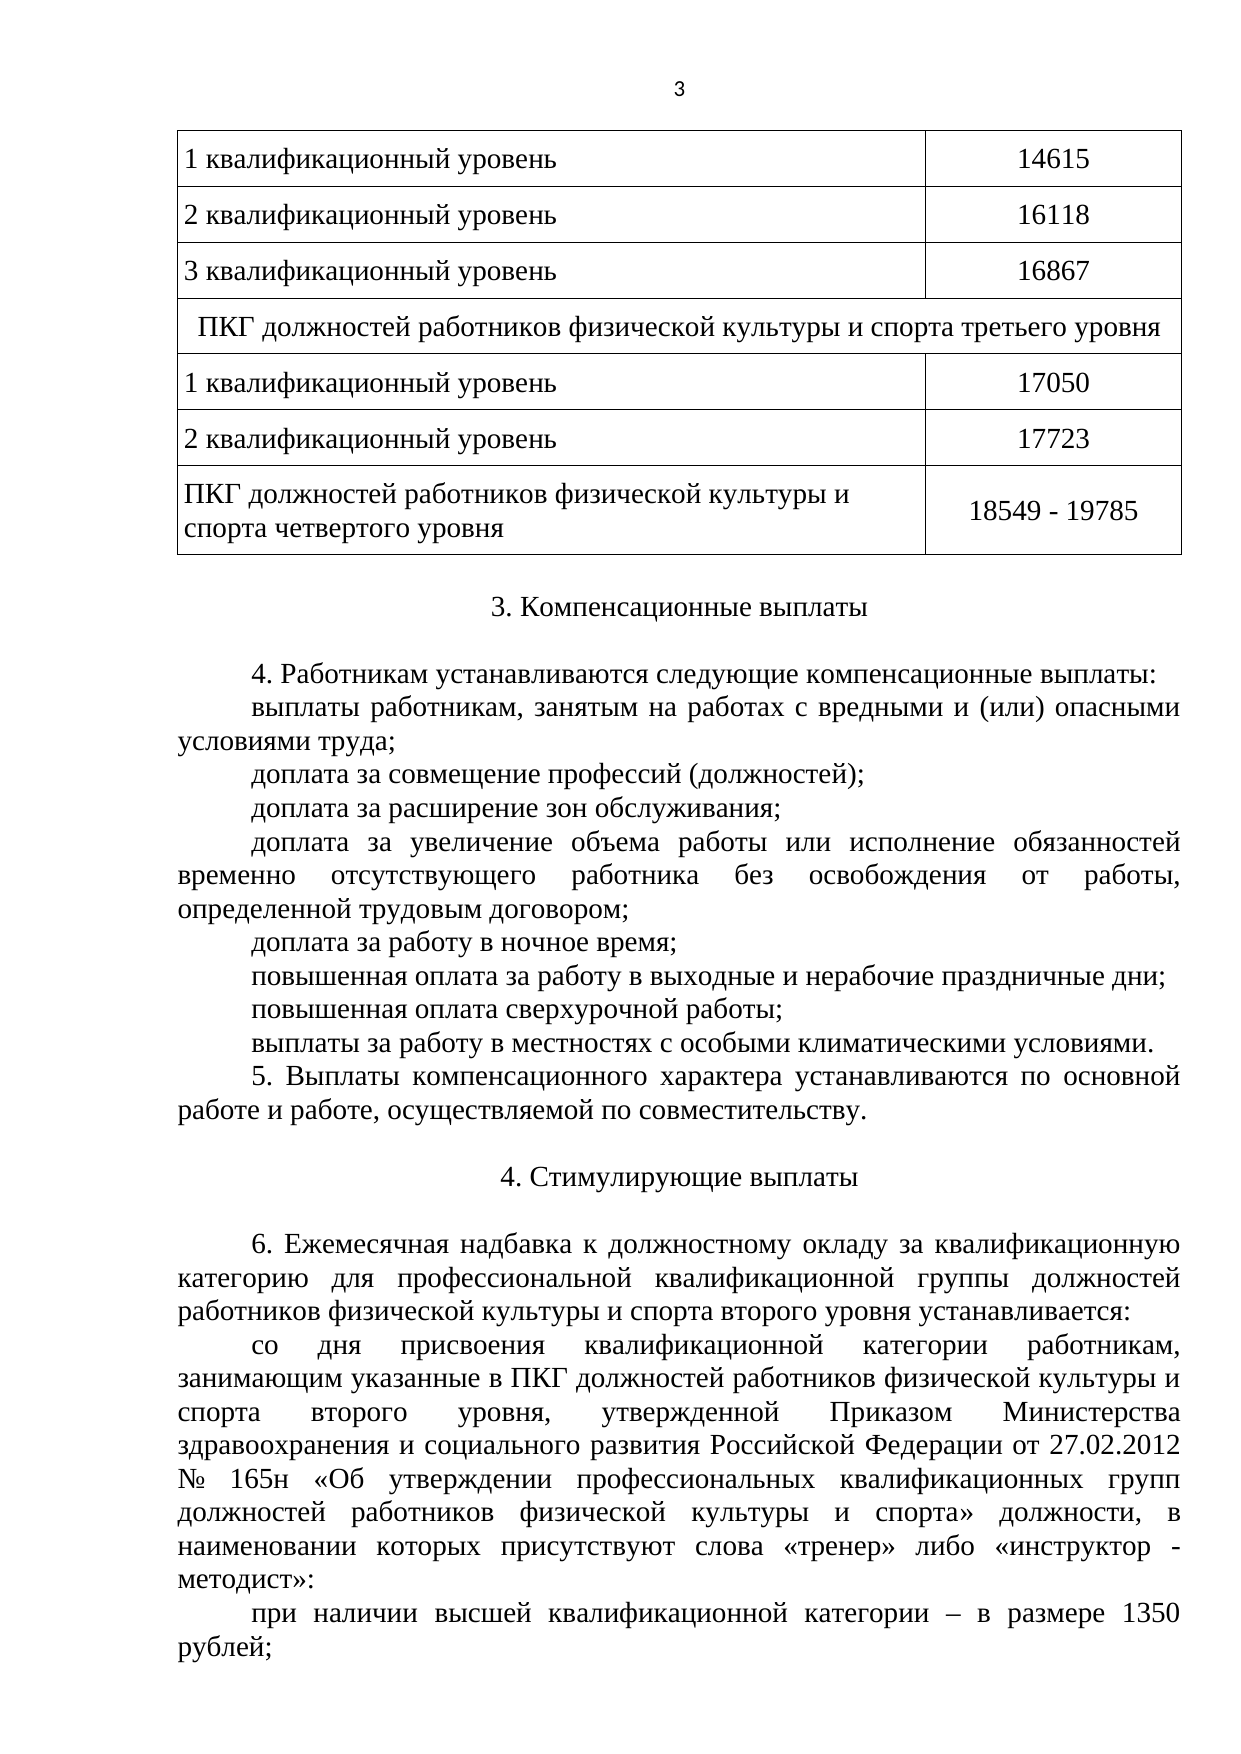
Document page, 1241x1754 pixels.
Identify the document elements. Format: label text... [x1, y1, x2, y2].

text выплаты за работу в местностях с особыми климатическими условиями. [177, 1025, 1181, 1058]
table_cell 17050 [926, 354, 1181, 409]
table_cell 2 квалификационный уровень [178, 410, 925, 465]
text 6. Ежемесячная надбавка к должностному окладу за квалификационную категорию для профессиональной квалификационной группы должностей работников физической культуры и спорта второго уровня устанавливается: [177, 1226, 1181, 1327]
table_cell 1 квалификационный уровень [178, 131, 925, 186]
text доплата за расширение зон обслуживания; [177, 790, 1181, 824]
text доплата за увеличение объема работы или исполнение обязанностей временно отсутствующего работника без освобождения от работы, определенной трудовым договором; [177, 824, 1181, 924]
text повышенная оплата сверхурочной работы; [177, 991, 1181, 1025]
table_cell 16118 [926, 187, 1181, 242]
text со дня присвоения квалификационной категории работникам, занимающим указанные в ПКГ должностей работников физической культуры и спорта второго уровня, утвержденной Приказом Министерства здравоохранения и социального развития Российской Федерации от 27.02.2012 № 165н «Об утверждении профессиональных квалификационных групп должностей работников физической культуры и спорта» должности, в наименовании которых присутствуют слова «тренер» либо «инструктор - методист»: [177, 1327, 1181, 1595]
text 4. Работникам устанавливаются следующие компенсационные выплаты: [177, 656, 1181, 689]
text доплата за совмещение профессий (должностей); [177, 757, 1181, 790]
table_cell ПКГ должностей работников физической культуры и спорта третьего уровня [178, 299, 1181, 353]
text повышенная оплата за работу в выходные и нерабочие праздничные дни; [177, 958, 1181, 991]
table_cell 16867 [926, 243, 1181, 297]
table_cell 17723 [926, 410, 1181, 465]
table_cell ПКГ должностей работников физической культуры и спорта четвертого уровня [178, 466, 925, 554]
table_cell 3 квалификационный уровень [178, 243, 925, 297]
text 4. Стимулирующие выплаты [177, 1159, 1181, 1193]
table_cell 14615 [926, 131, 1181, 186]
table_cell 18549 - 19785 [926, 466, 1181, 554]
text при наличии высшей квалификационной категории – в размере 1350 рублей; [177, 1595, 1181, 1662]
text 3. Компенсационные выплаты [177, 589, 1181, 622]
table_cell 1 квалификационный уровень [178, 354, 925, 409]
table_cell 2 квалификационный уровень [178, 187, 925, 242]
text 5. Выплаты компенсационного характера устанавливаются по основной работе и работе, осуществляемой по совместительству. [177, 1058, 1181, 1126]
text выплаты работникам, занятым на работах с вредными и (или) опасными условиями труда; [177, 689, 1181, 757]
text доплата за работу в ночное время; [177, 924, 1181, 958]
